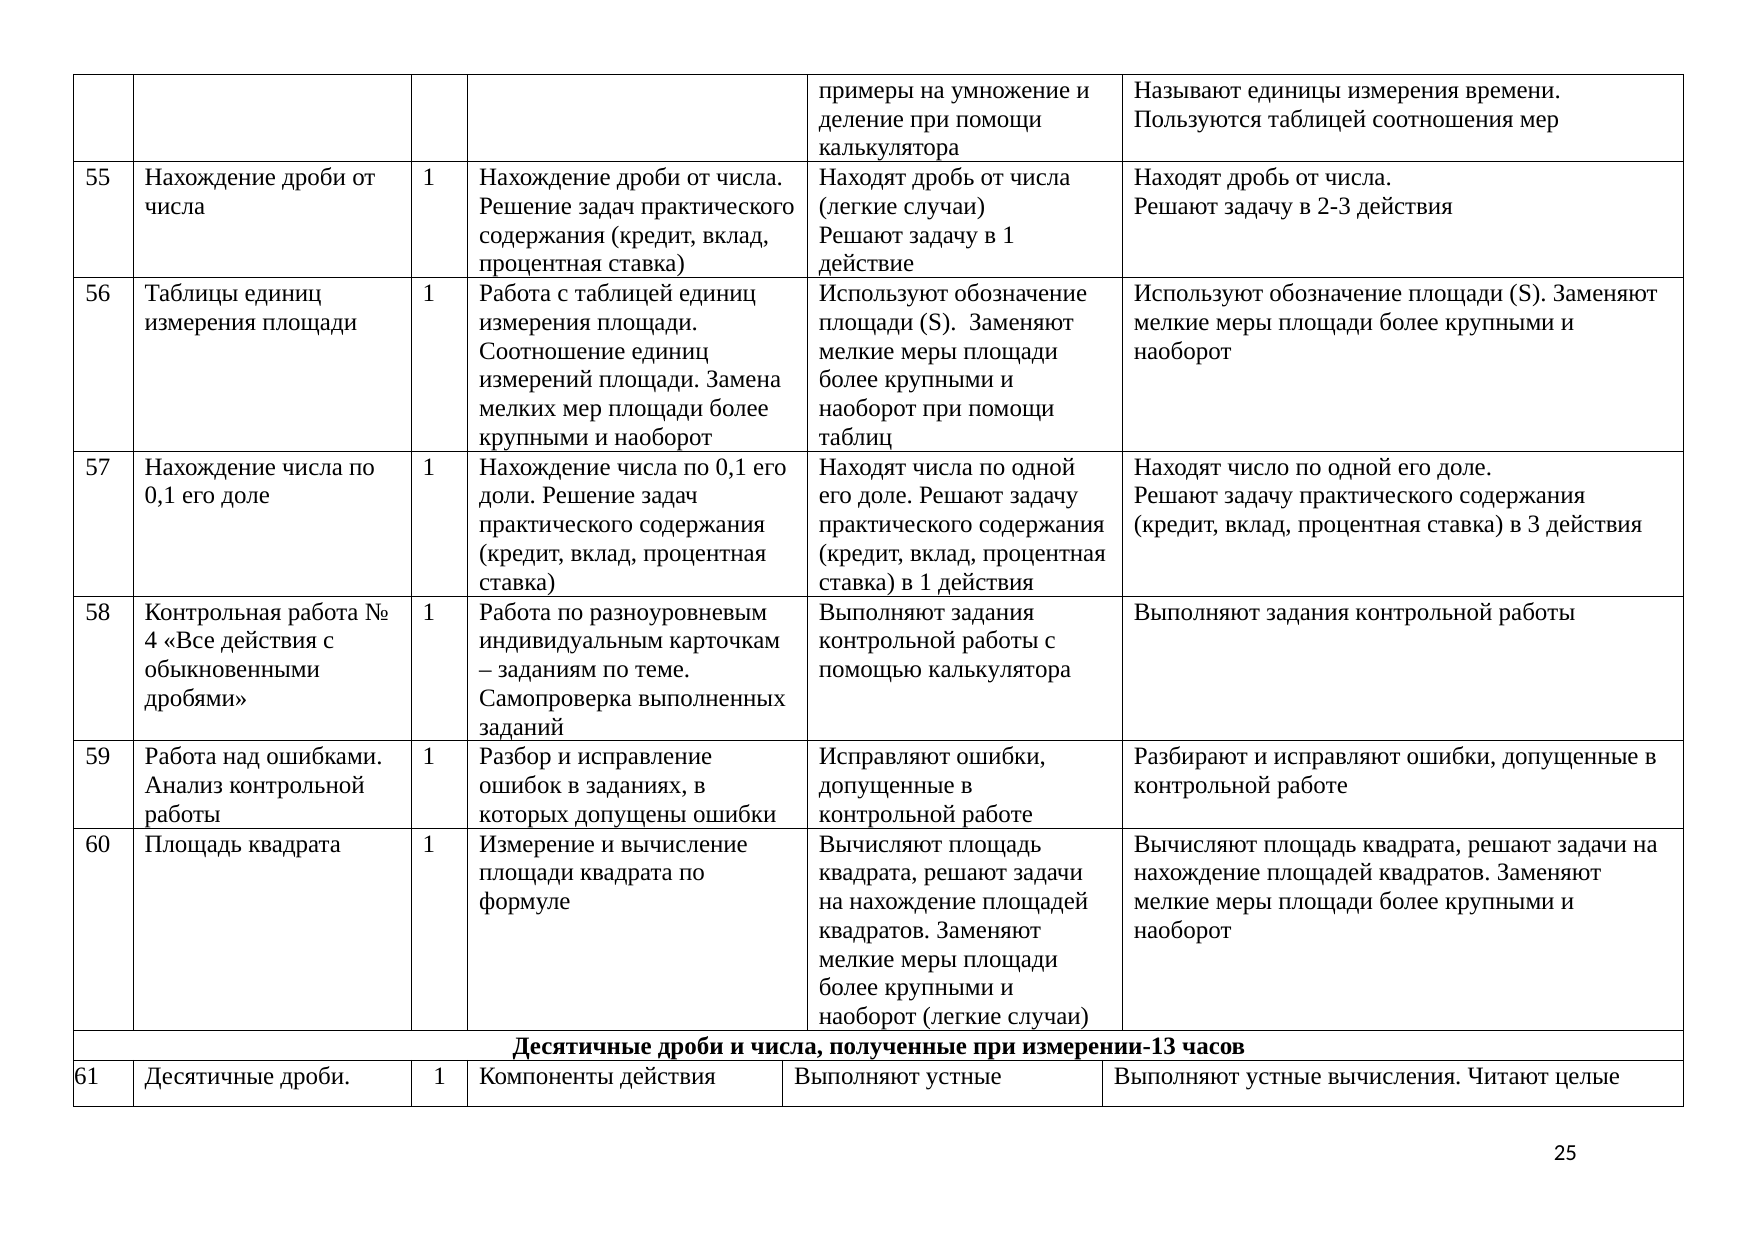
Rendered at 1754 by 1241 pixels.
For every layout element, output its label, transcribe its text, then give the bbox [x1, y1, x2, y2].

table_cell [134, 1061, 411, 1106]
table_cell Используют обозначение площади (S). Заменяют мелкие меры площади более крупными и наоборот [1123, 278, 1683, 451]
table_cell Разбор и исправление ошибок в заданиях, в которых допущены ошибки [468, 741, 807, 828]
table_cell 1 [412, 162, 467, 277]
table_cell Находят дробь от числа. Решают задачу в 2-3 действия [1123, 162, 1683, 277]
table_cell 58 [74, 597, 133, 740]
table_cell Работа над ошибками. Анализ контрольной работы [134, 741, 411, 828]
table_cell Работа с таблицей единиц измерения площади. Соотношение единиц измерений площади. Замена мелких мер площади более крупными и наоборот [468, 278, 807, 451]
table_cell Вычисляют площадь квадрата, решают задачи на нахождение площадей квадратов. Заменяют мелкие меры площади более крупными и наоборот [1123, 829, 1683, 1030]
table_cell 59 [74, 741, 133, 828]
table_cell 54 [74, 75, 133, 161]
table_cell 1 [412, 829, 467, 1030]
table_cell 1 [412, 75, 467, 161]
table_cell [1123, 75, 1683, 161]
table_cell Таблицы единиц измерения площади [134, 278, 411, 451]
table_cell Исправляют ошибки, допущенные в контрольной работе [808, 741, 1122, 828]
table_cell 56 [74, 278, 133, 451]
table_cell Выполняют задания контрольной работы [1123, 597, 1683, 740]
table_cell Контрольная работа № 4 «Все действия с обыкновенными дробями» [134, 597, 411, 740]
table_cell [1103, 1061, 1683, 1106]
table_cell Вычисляют площадь квадрата, решают задачи на нахождение площадей квадратов. Заменяют мелкие меры площади более крупными и наоборот (легкие случаи) [808, 829, 1122, 1030]
table_cell Площадь квадрата [134, 829, 411, 1030]
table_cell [783, 1061, 1102, 1106]
table_cell 1 [412, 597, 467, 740]
table_cell 1 [412, 452, 467, 596]
table_cell Выполняют задания контрольной работы с помощью калькулятора [808, 597, 1122, 740]
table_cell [468, 75, 807, 161]
table_cell 55 [74, 162, 133, 277]
table_cell Используют обозначение площади (S). Заменяют мелкие меры площади более крупными и наоборот при помощи таблиц [808, 278, 1122, 451]
table_cell 57 [74, 452, 133, 596]
table_cell Находят числа по одной его доле. Решают задачу практического содержания (кредит, вклад, процентная ставка) в 1 действия [808, 452, 1122, 596]
table_cell 61 [74, 1061, 133, 1106]
table_cell 1 [412, 1061, 467, 1106]
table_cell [808, 75, 1122, 161]
table_cell 1 [412, 278, 467, 451]
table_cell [468, 1061, 782, 1106]
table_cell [134, 75, 411, 161]
table_cell Нахождение числа по 0,1 его доле [134, 452, 411, 596]
table_cell Нахождение дроби от числа [134, 162, 411, 277]
table_cell 60 [74, 829, 133, 1030]
table_cell Нахождение дроби от числа. Решение задач практического содержания (кредит, вклад, процентная ставка) [468, 162, 807, 277]
table_cell Работа по разноуровневым индивидуальным карточкам – заданиям по теме. Самопроверка выполненных заданий [468, 597, 807, 740]
table_cell 1 [412, 741, 467, 828]
table_cell Находят дробь от числа (легкие случаи) Решают задачу в 1 действие [808, 162, 1122, 277]
table_cell Разбирают и исправляют ошибки, допущенные в контрольной работе [1123, 741, 1683, 828]
table_cell Нахождение числа по 0,1 его доли. Решение задач практического содержания (кредит, вклад, процентная ставка) [468, 452, 807, 596]
table_cell Находят число по одной его доле. Решают задачу практического содержания (кредит, вклад, процентная ставка) в 3 действия [1123, 452, 1683, 596]
table_cell Измерение и вычисление площади квадрата по формуле [468, 829, 807, 1030]
table_cell Десятичные дроби и числа, полученные при измерении-13 часов [74, 1031, 1683, 1060]
